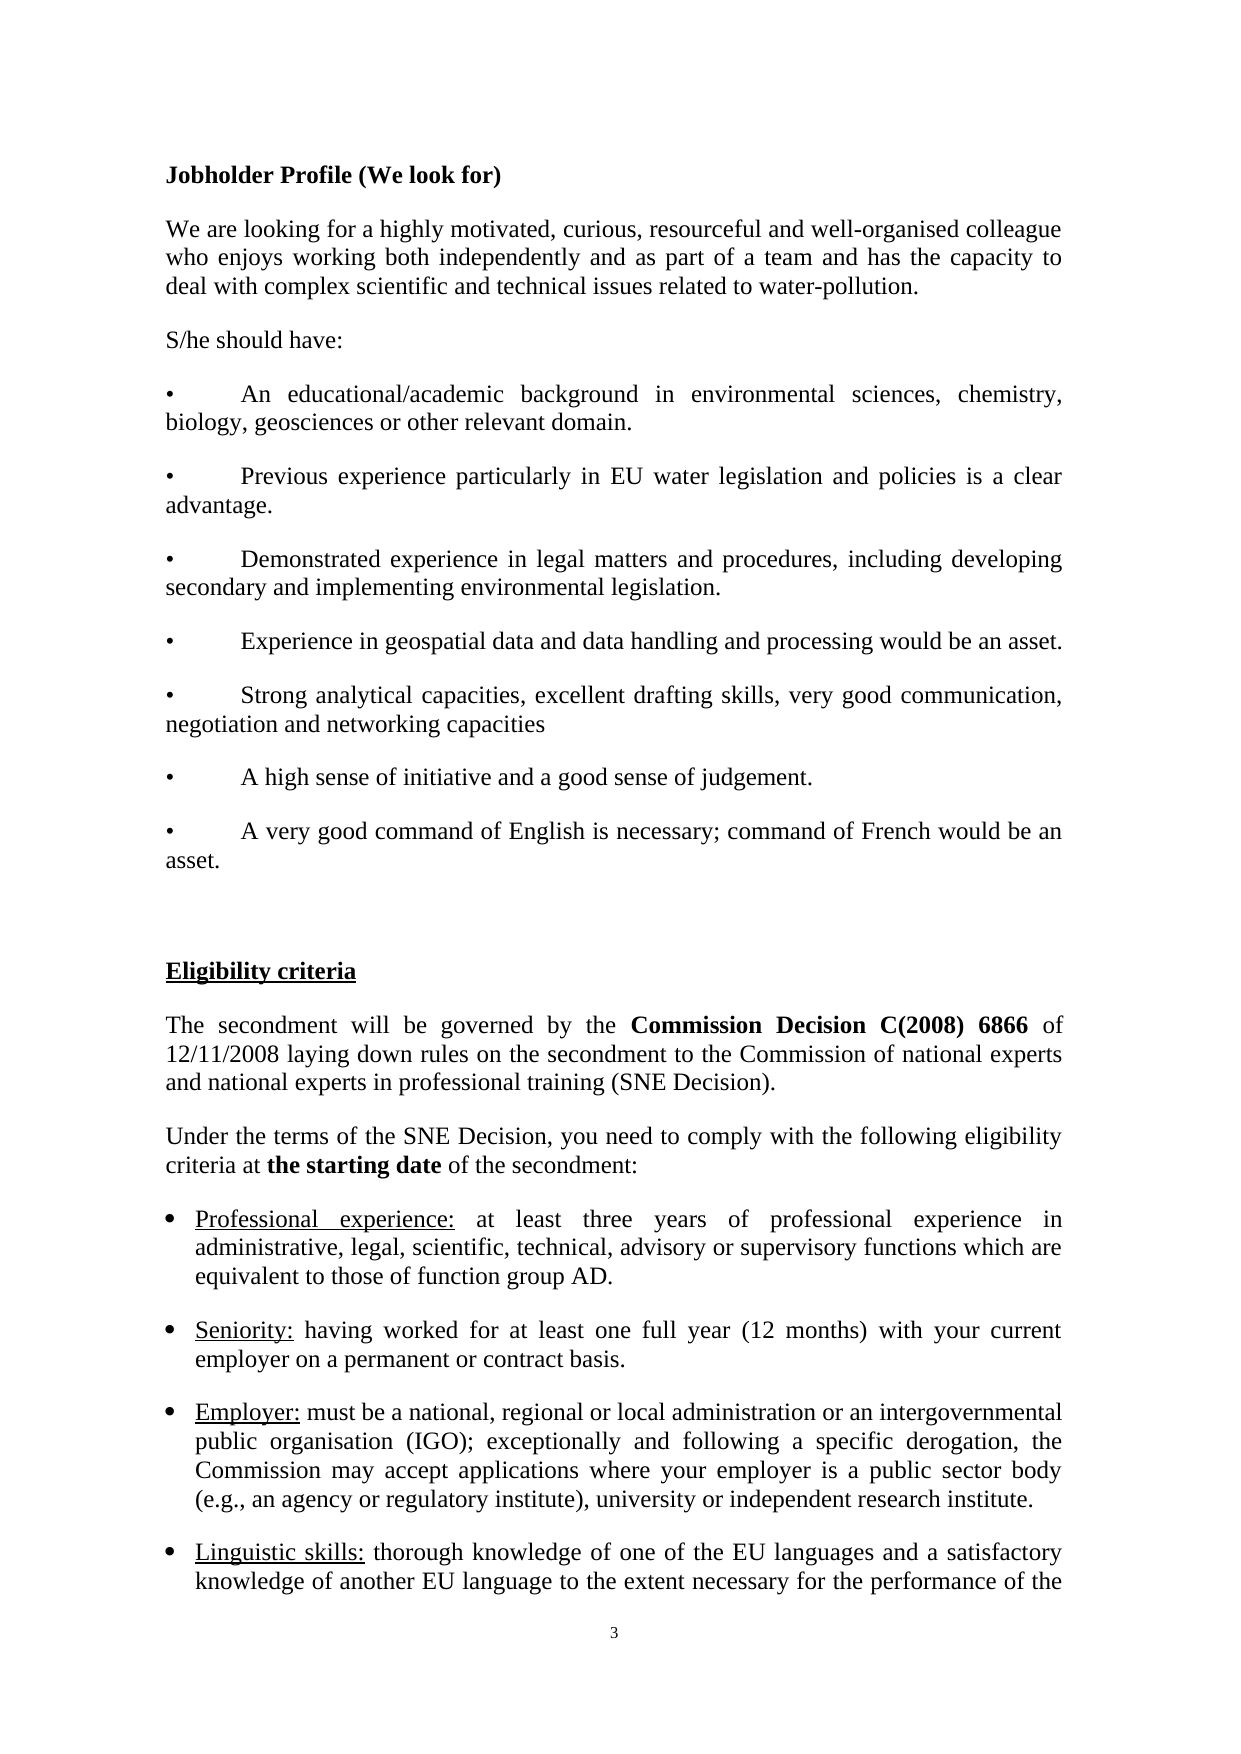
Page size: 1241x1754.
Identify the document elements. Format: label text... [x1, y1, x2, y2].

text The secondment will be governed by the Commission Decision C(2008) 6866 of 12/11/2008 laying down rules on the secondment to the Commission of national experts and national experts in professional training (SNE Decision). [165, 1010, 1063, 1096]
list Professional experience: at least three years of professional experience in administrative, legal, scientific, technical, advisory or supervisory functions which are equivalent to those of function group AD. [165, 1204, 1063, 1290]
text Under the terms of the SNE Decision, you need to comply with the following eligibility criteria at the starting date of the secondment: [165, 1121, 1063, 1179]
list Jobholder Profile (We look for) [165, 160, 1063, 189]
list Employer: must be a national, regional or local administration or an intergovernmental public organisation (IGO); exceptionally and following a specific derogation, the Commission may accept applications where your employer is a public sector body (e.g., an agency or regulatory institute), university or independent research institute. [165, 1397, 1063, 1512]
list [165, 1537, 1063, 1595]
list Eligibility criteria [165, 956, 1063, 985]
list Seniority: having worked for at least one full year (12 months) with your current employer on a permanent or contract basis. [165, 1315, 1063, 1372]
